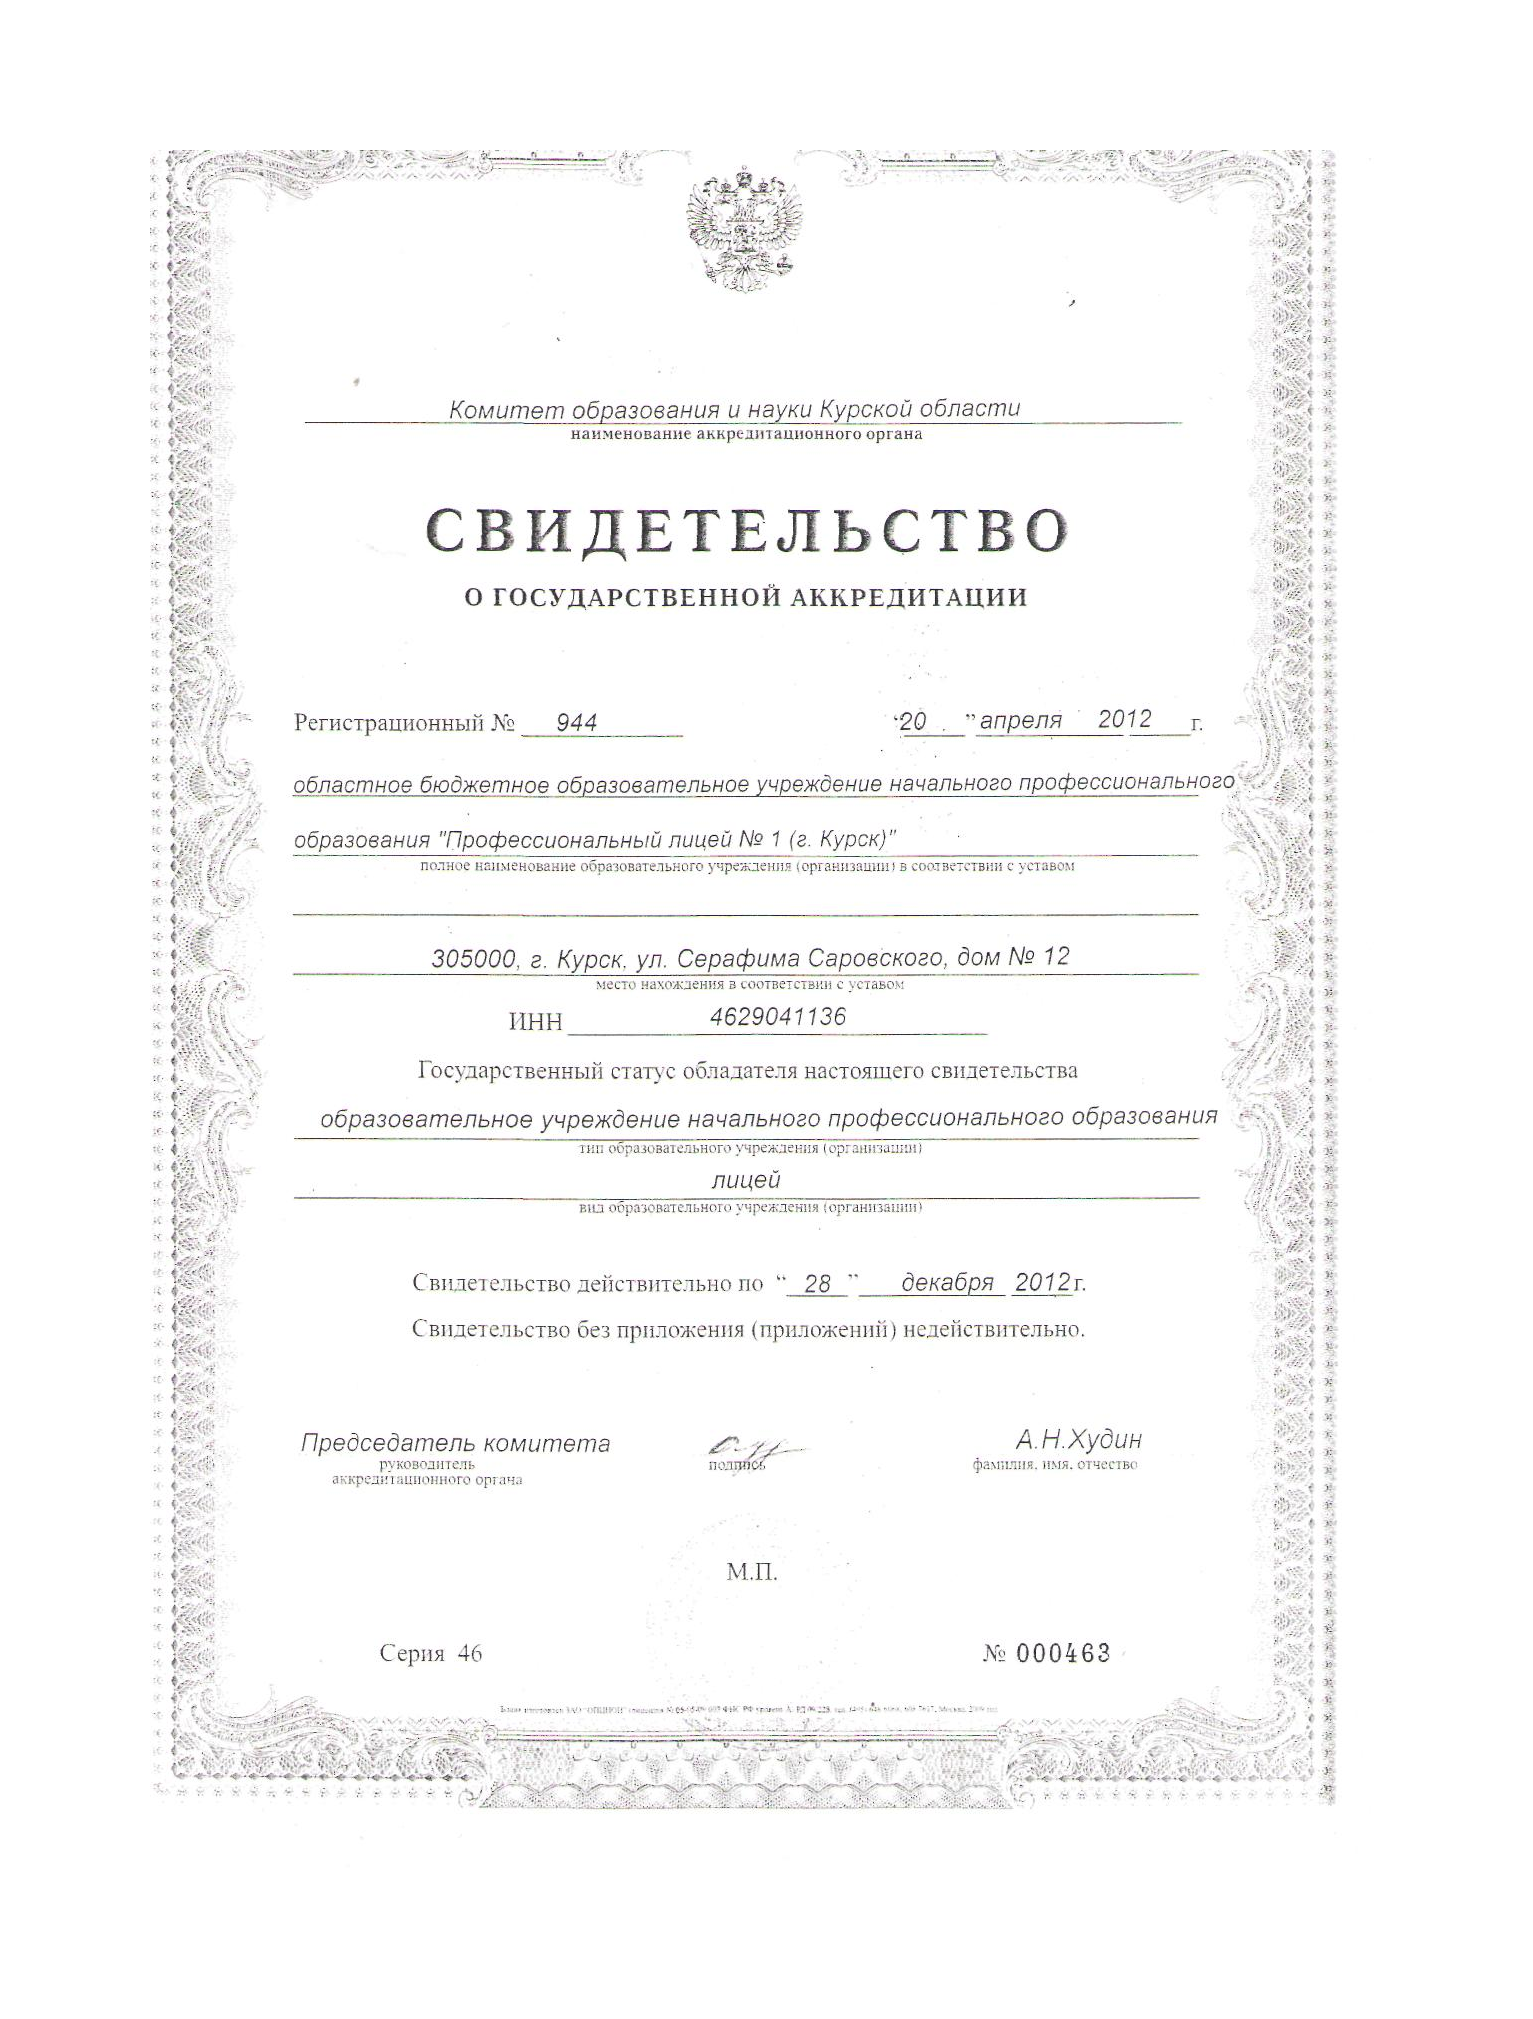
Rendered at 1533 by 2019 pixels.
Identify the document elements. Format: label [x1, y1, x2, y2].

picture [150, 150, 1381, 1865]
